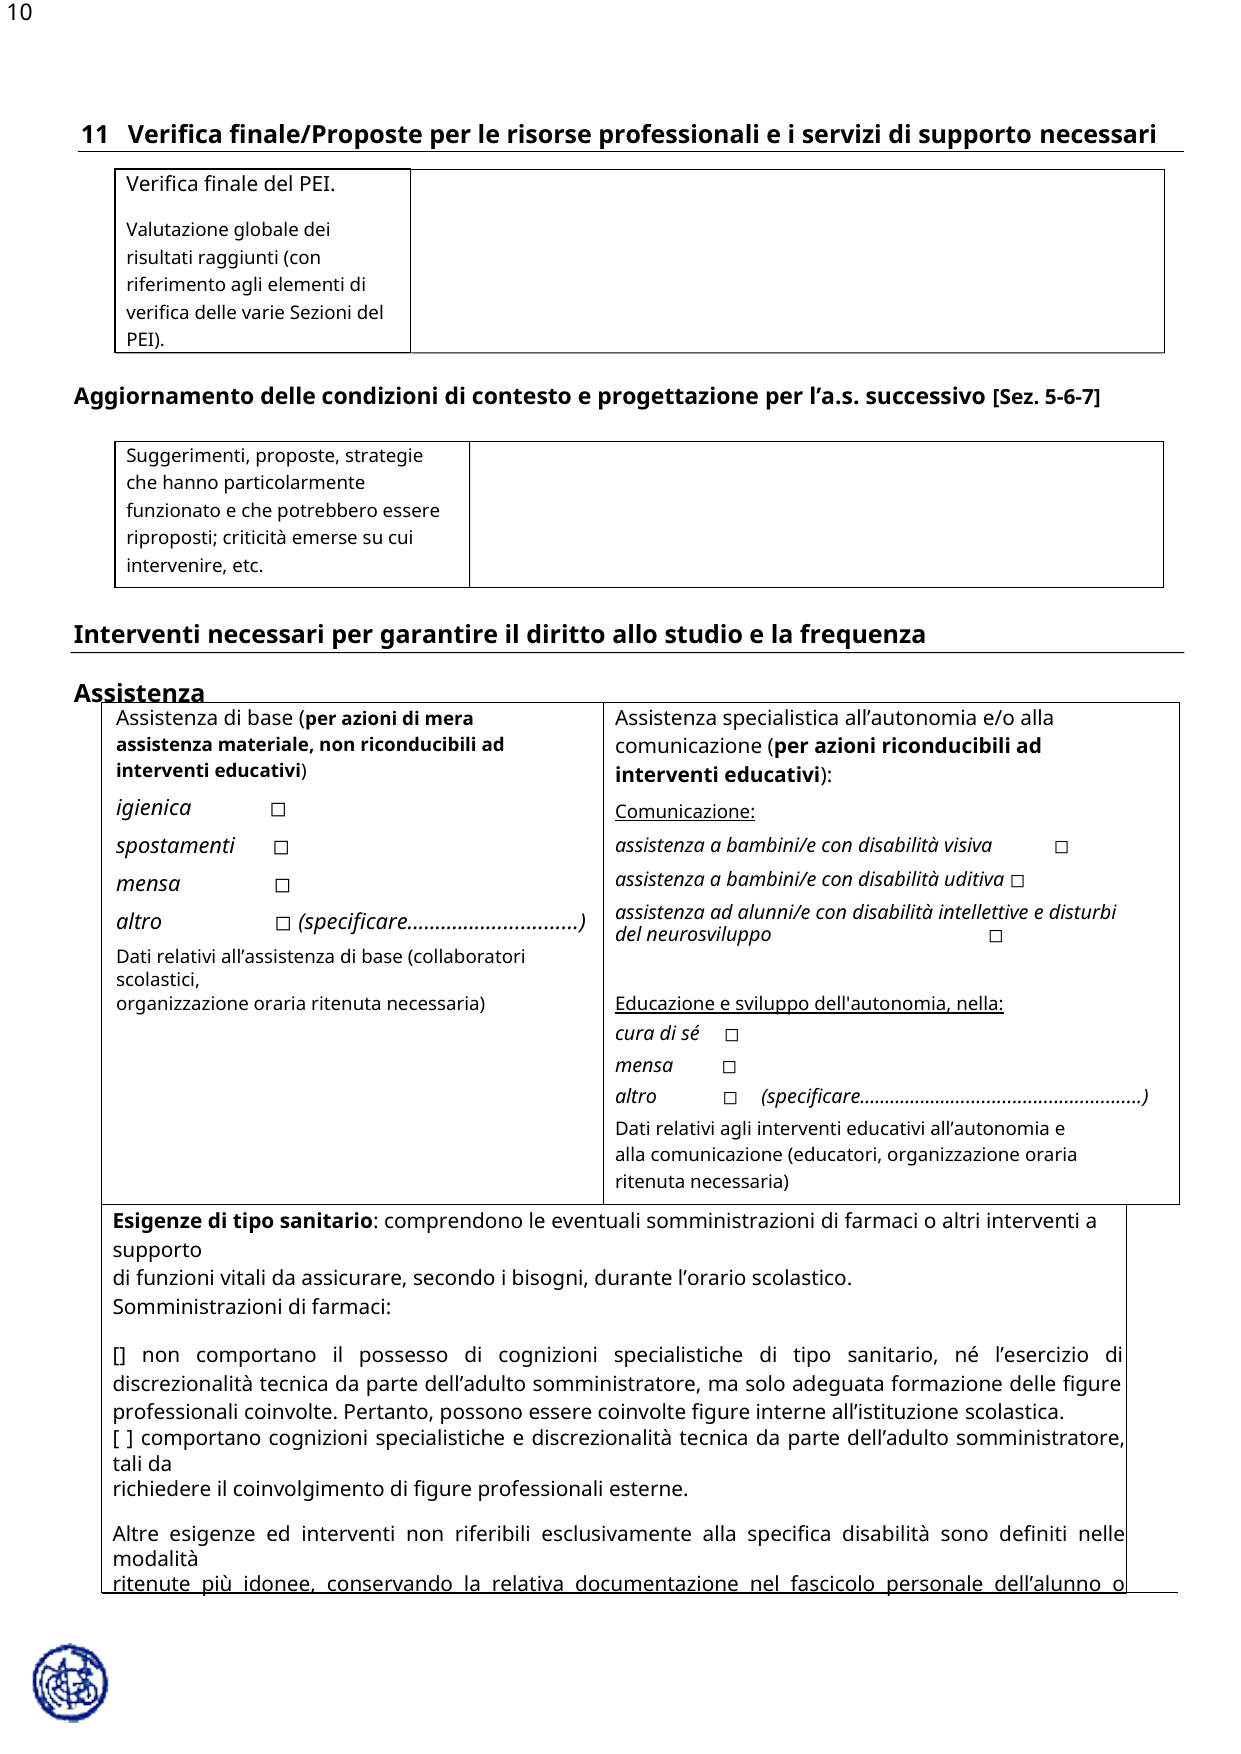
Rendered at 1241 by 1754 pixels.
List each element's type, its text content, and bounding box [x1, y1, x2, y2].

text Aggiornamento delle condizioni di contesto e progettazione per l’a.s. successivo [Sez. 5-6-7] [74, 380, 1205, 411]
picture [31, 1643, 111, 1723]
text Interventi necessari per garantire il diritto allo studio e la frequenza Assistenza [74, 617, 931, 710]
list Verifica finale/Proposte per le risorse professionali e i servizi di supporto necessari [81, 116, 1205, 150]
